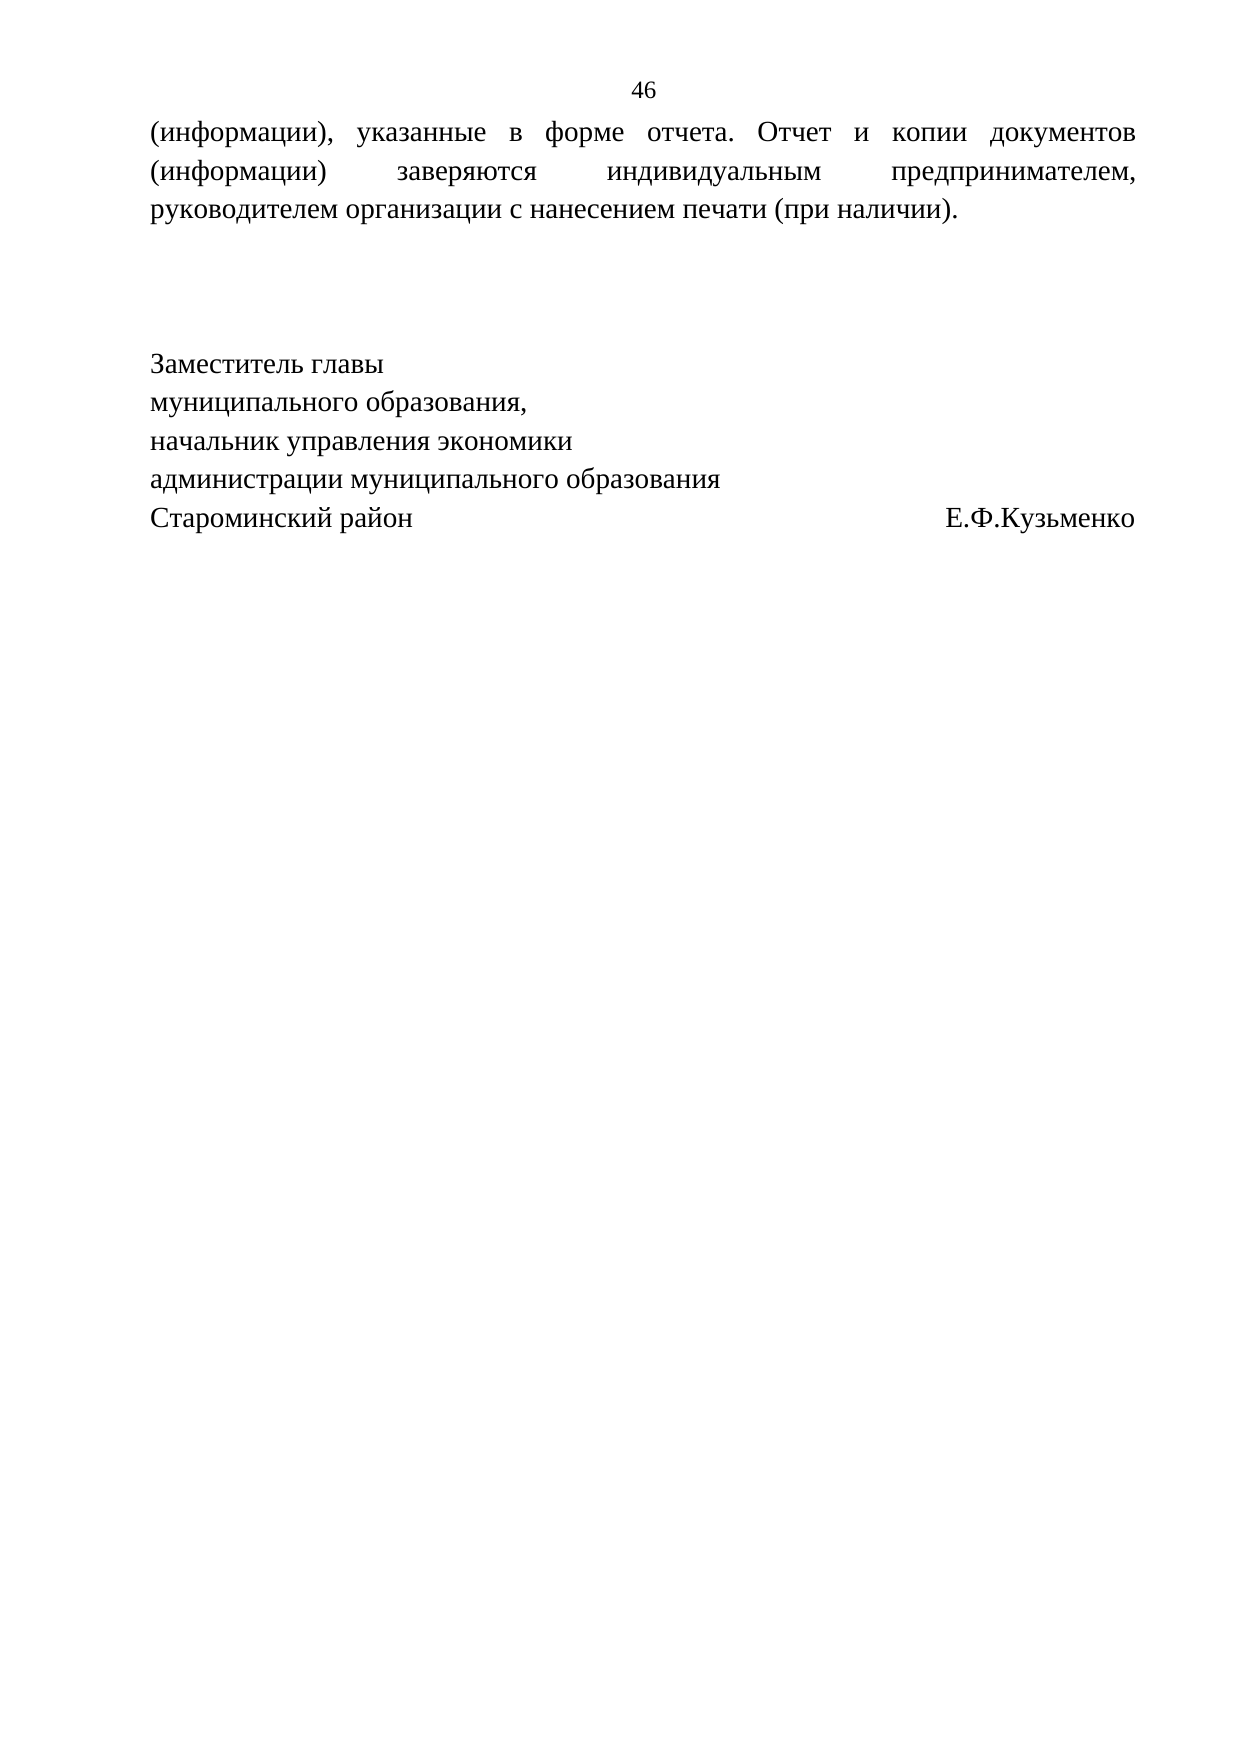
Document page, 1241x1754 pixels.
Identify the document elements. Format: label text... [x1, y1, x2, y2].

text начальник управления экономики [150, 423, 1137, 456]
text муниципального образования, [150, 384, 1137, 418]
text Заместитель главы [150, 346, 1137, 379]
text Староминский район Е.Ф.Кузьменко [150, 500, 1137, 533]
text администрации муниципального образования [150, 461, 1137, 495]
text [150, 114, 1137, 225]
